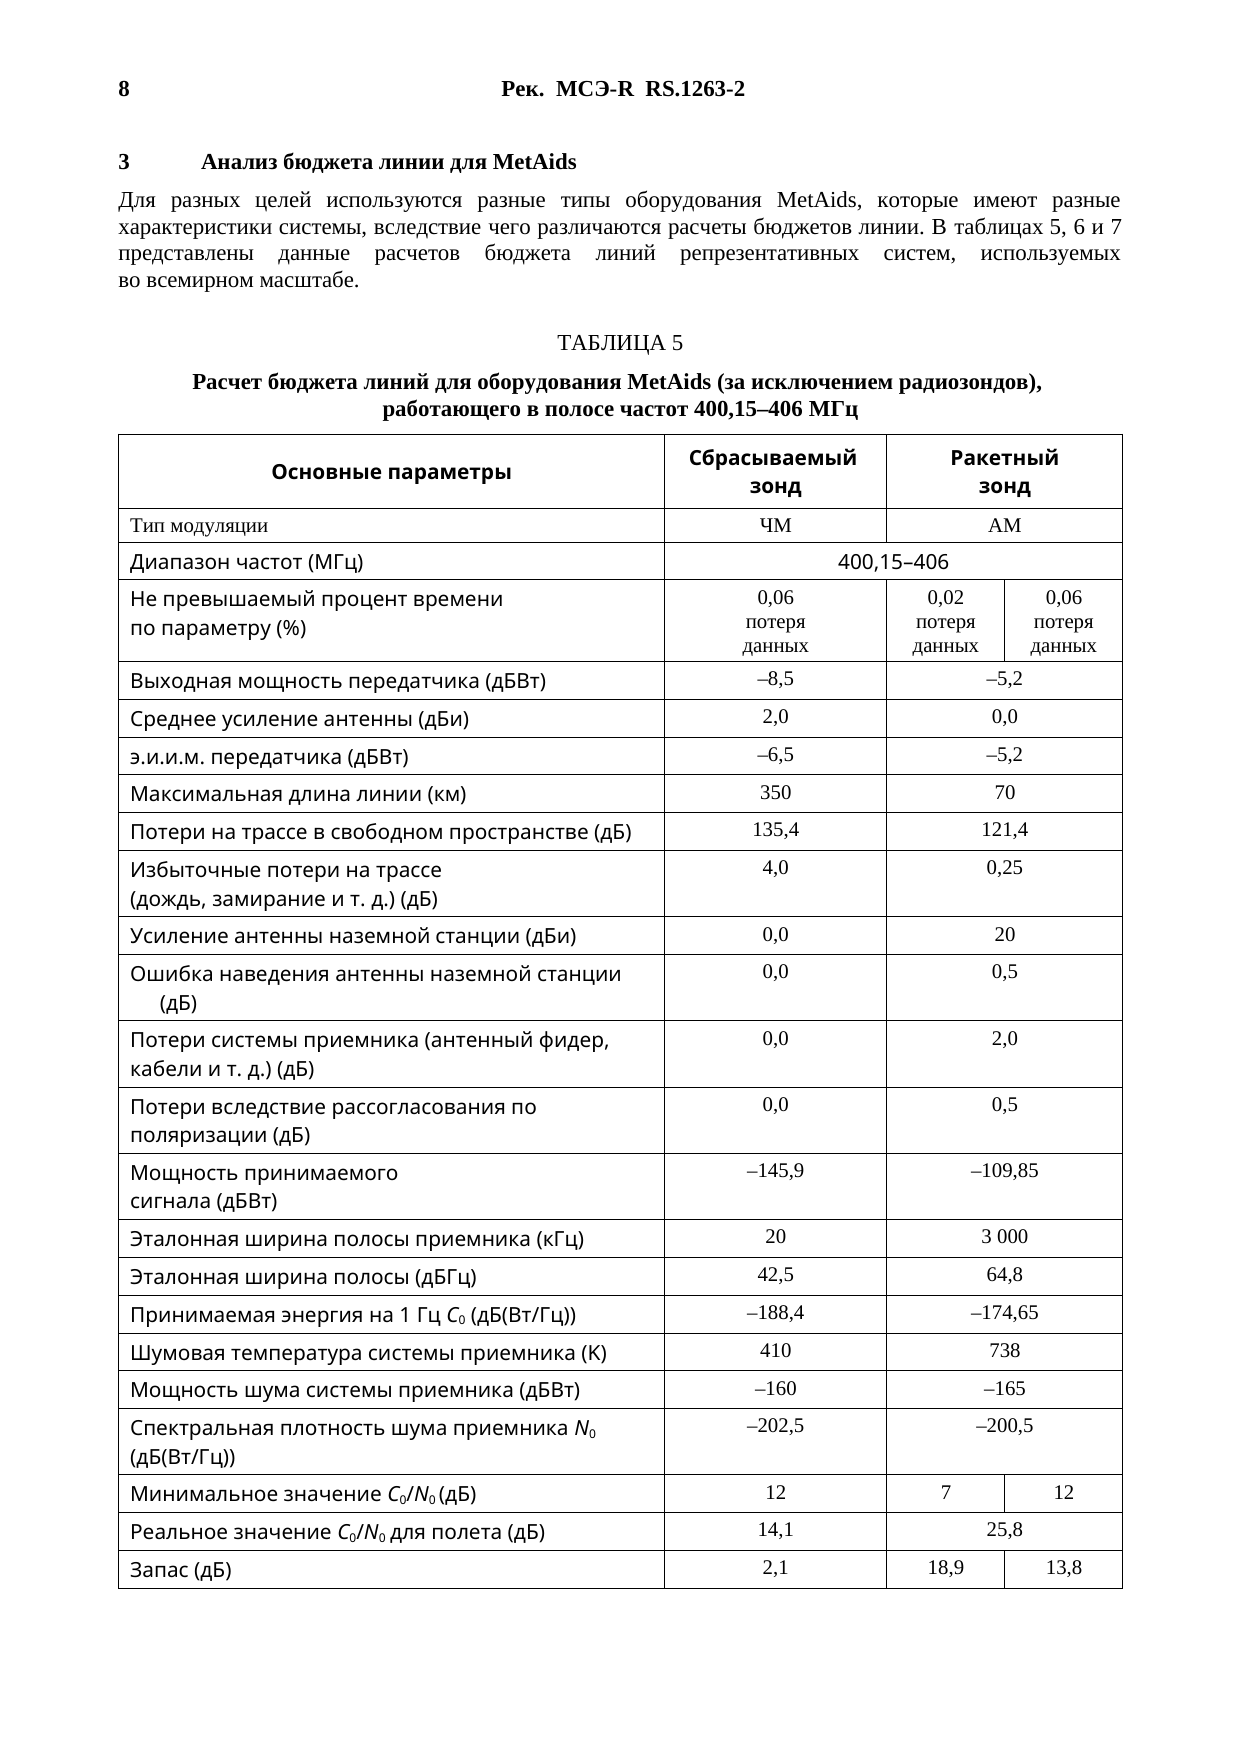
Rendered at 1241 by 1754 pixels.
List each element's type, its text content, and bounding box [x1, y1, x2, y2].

table_cell Не превышаемый процент времени по параметру (%) [119, 580, 664, 661]
table_cell Среднее усиление антенны (дБи) [119, 700, 664, 737]
table_cell ЧM [665, 509, 886, 542]
title Расчет бюджета линий для оборудования MetAids (за исключением радиозондов), работающего в полосе частот 400,15–406 МГц [118, 368, 1122, 421]
table_cell 350 [665, 775, 886, 812]
table_cell –8,5 [665, 662, 886, 699]
table_cell 0,5 [887, 1088, 1122, 1153]
table_cell –5,2 [887, 738, 1122, 774]
table_cell 70 [887, 775, 1122, 812]
table_cell –145,9 [665, 1154, 886, 1219]
table_cell –109,85 [887, 1154, 1122, 1219]
table_cell 20 [665, 1220, 886, 1257]
table_cell AM [887, 509, 1122, 542]
table_cell Реальное значение C0/N0 для полета (дБ) [119, 1513, 664, 1550]
table_cell Избыточные потери на трассе (дождь, замирание и т. д.) (дБ) [119, 851, 664, 916]
table_cell 0,0 [887, 700, 1122, 737]
table_cell 2,1 [665, 1551, 886, 1588]
table_cell 410 [665, 1334, 886, 1370]
table_cell Потери системы приемника (антенный фидер, кабели и т. д.) (дБ) [119, 1021, 664, 1087]
table_cell Выходная мощность передатчика (дБВт) [119, 662, 664, 699]
table_cell Максимальная длина линии (км) [119, 775, 664, 812]
table_cell 0,06 потеря данных [665, 580, 886, 661]
table_cell 2,0 [665, 700, 886, 737]
table_cell 14,1 [665, 1513, 886, 1550]
subtitle 3 Анализ бюджета линии для MetAids [118, 148, 1122, 174]
table_cell Тип модуляции [119, 509, 664, 542]
table_cell Диапазон частот (МГц) [119, 543, 664, 579]
table_cell 13,8 [1005, 1551, 1122, 1588]
table_cell –200,5 [887, 1409, 1122, 1474]
table_cell 738 [887, 1334, 1122, 1370]
table_cell 0,0 [665, 1088, 886, 1153]
table_cell 64,8 [887, 1258, 1122, 1295]
table_cell 0,0 [665, 1021, 886, 1087]
table_cell Запас (дБ) [119, 1551, 664, 1588]
table_cell 4,0 [665, 851, 886, 916]
table_cell Усиление антенны наземной станции (дБи) [119, 917, 664, 954]
table_cell –174,65 [887, 1296, 1122, 1332]
table_cell 12 [1005, 1475, 1122, 1512]
table_cell Спектральная плотность шума приемника N0 (дБ(Вт/Гц)) [119, 1409, 664, 1474]
table_cell 20 [887, 917, 1122, 954]
table_cell 25,8 [887, 1513, 1122, 1550]
table_cell Эталонная ширина полосы (дБГц) [119, 1258, 664, 1295]
table_cell –202,5 [665, 1409, 886, 1474]
table_cell 7 [887, 1475, 1004, 1512]
table_cell –6,5 [665, 738, 886, 774]
table_cell э.и.и.м. передатчика (дБВт) [119, 738, 664, 774]
text Для разных целей используются разные типы оборудования MetAids, которые имеют разные характеристики системы, вследствие чего различаются расчеты бюджетов линии. В таблицах 5, 6 и 7 представлены данные расчетов бюджета линий репрезентативных систем, используемых во всемирном масштабе. [118, 187, 1122, 292]
table_cell Минимальное значение C0/N0 (дБ) [119, 1475, 664, 1512]
table_cell –5,2 [887, 662, 1122, 699]
table_cell –188,4 [665, 1296, 886, 1332]
table_header Ракетный зонд [887, 435, 1122, 508]
table_cell Эталонная ширина полосы приемника (кГц) [119, 1220, 664, 1257]
table_cell 18,9 [887, 1551, 1004, 1588]
table_cell Потери вследствие рассогласования по поляризации (дБ) [119, 1088, 664, 1153]
table_cell 0,25 [887, 851, 1122, 916]
table_cell Мощность принимаемого сигнала (дБВт) [119, 1154, 664, 1219]
table_cell 42,5 [665, 1258, 886, 1295]
table_cell 12 [665, 1475, 886, 1512]
table_cell 121,4 [887, 813, 1122, 850]
table_cell Мощность шума системы приемника (дБВт) [119, 1371, 664, 1408]
table_cell Шумовая температура системы приемника (K) [119, 1334, 664, 1370]
table_cell 3 000 [887, 1220, 1122, 1257]
table_cell 0,0 [665, 917, 886, 954]
table_cell –160 [665, 1371, 886, 1408]
text ТАБЛИЦА 5 [118, 329, 1122, 356]
table_cell 0,02 потеря данных [887, 580, 1004, 661]
table_cell 2,0 [887, 1021, 1122, 1087]
table_header Сбрасываемый зонд [665, 435, 886, 508]
table_cell Принимаемая энергия на 1 Гц C0 (дБ(Вт/Гц)) [119, 1296, 664, 1332]
table_cell 0,5 [887, 955, 1122, 1020]
table_cell –165 [887, 1371, 1122, 1408]
table_cell Ошибка наведения антенны наземной станции (дБ) [119, 955, 664, 1020]
table_cell 0,0 [665, 955, 886, 1020]
table_cell 135,4 [665, 813, 886, 850]
table_cell Потери на трассе в свободном пространстве (дБ) [119, 813, 664, 850]
table_cell 400,15–406 [665, 543, 1122, 579]
table_cell 0,06 потеря данных [1005, 580, 1122, 661]
table_header Основные параметры [119, 435, 664, 508]
